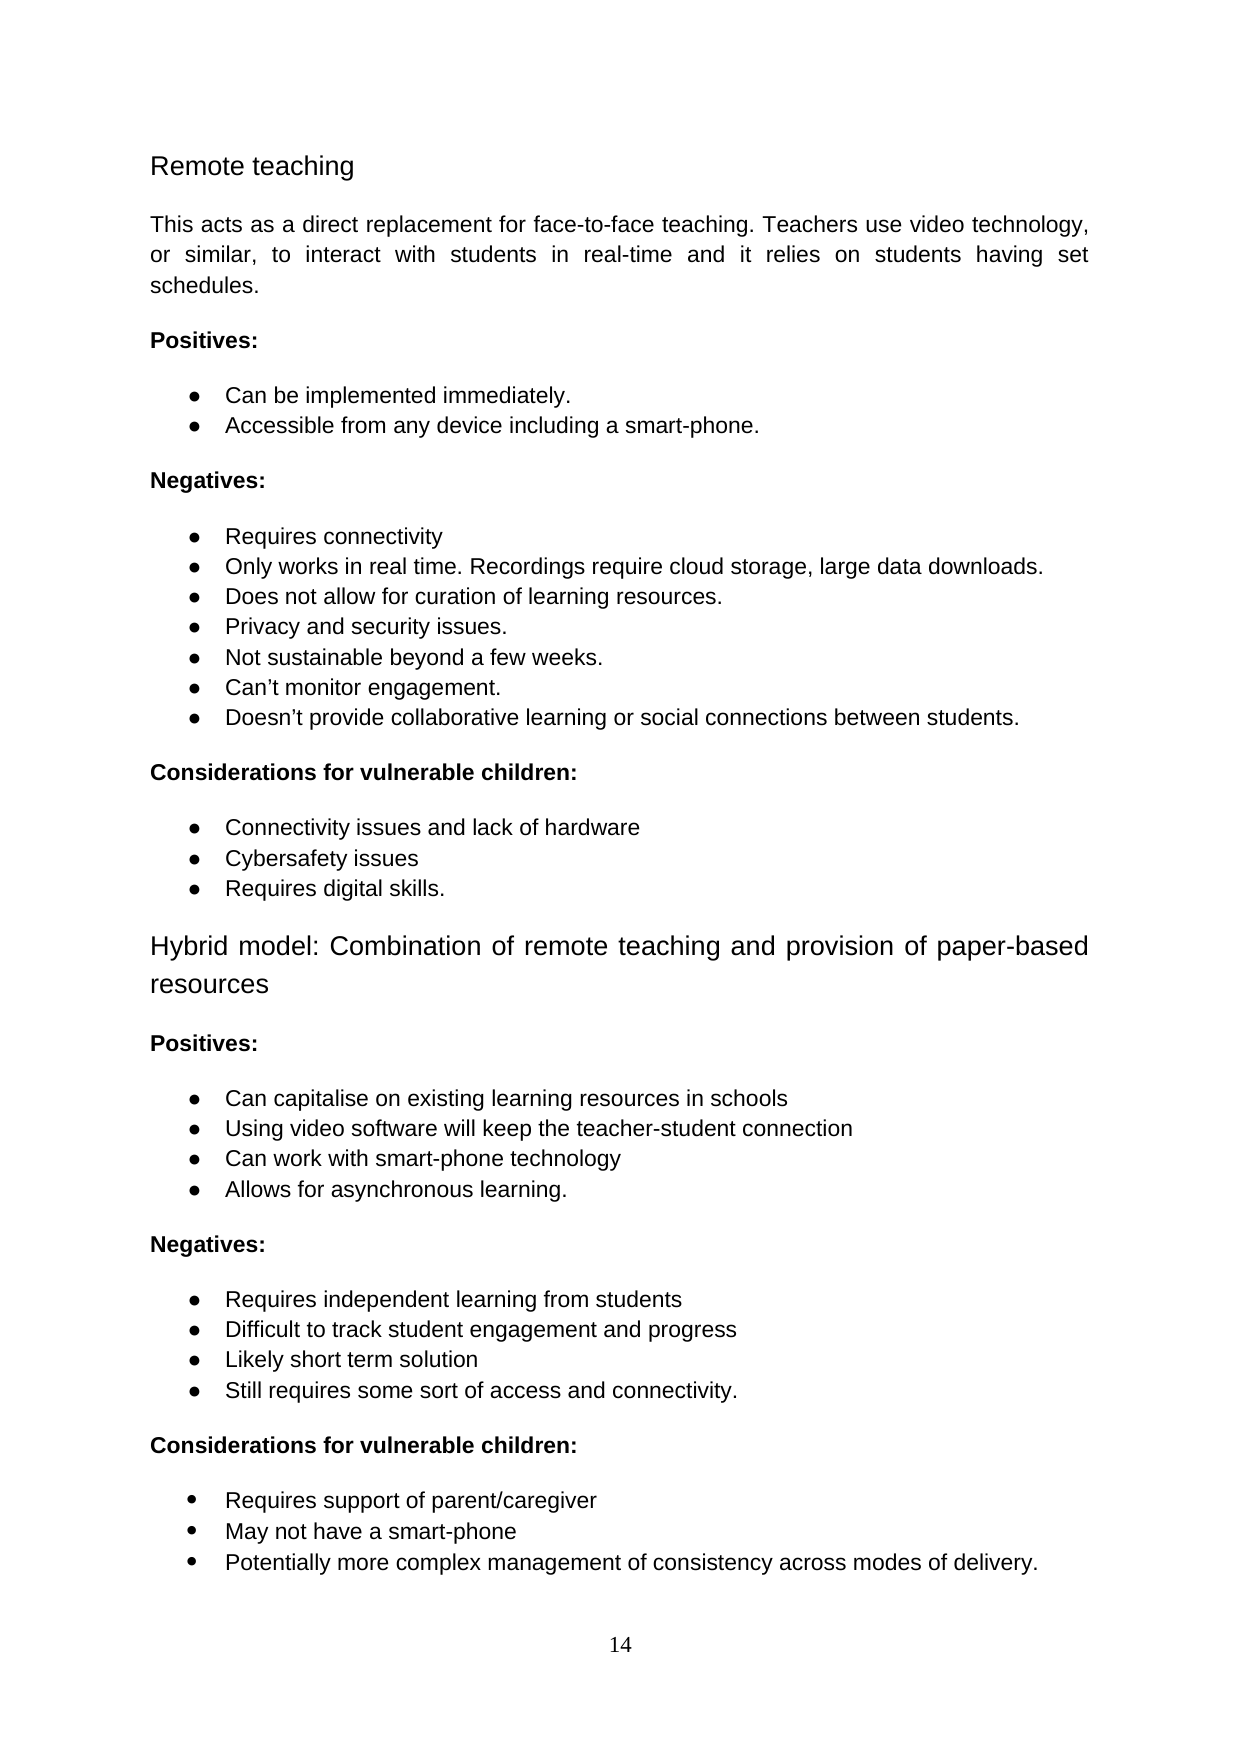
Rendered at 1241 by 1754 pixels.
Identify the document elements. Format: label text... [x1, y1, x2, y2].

list Requires connectivity [187, 523, 1090, 549]
list Doesn’t provide collaborative learning or social connections between students. [187, 704, 1090, 730]
list Potentially more complex management of consistency across modes of delivery. [187, 1549, 1090, 1576]
list Requires independent learning from students [187, 1286, 1090, 1312]
text Negatives: [150, 467, 1090, 494]
list Allows for asynchronous learning. [187, 1176, 1090, 1202]
list Can be implemented immediately. [187, 382, 1090, 408]
list May not have a smart-phone [187, 1518, 1090, 1545]
list Likely short term solution [187, 1346, 1090, 1373]
list Can capitalise on existing learning resources in schools [187, 1085, 1090, 1111]
list Requires support of parent/caregiver [187, 1487, 1090, 1514]
text Negatives: [150, 1231, 1090, 1257]
list Does not allow for curation of learning resources. [187, 583, 1090, 609]
text Considerations for vulnerable children: [150, 759, 1090, 786]
text Positives: [150, 1030, 1090, 1056]
list Difficult to track student engagement and progress [187, 1316, 1090, 1343]
text Positives: [150, 327, 1090, 353]
list Requires digital skills. [187, 875, 1090, 901]
list Accessible from any device including a smart-phone. [187, 412, 1090, 439]
list Using video software will keep the teacher-student connection [187, 1115, 1090, 1142]
list Privacy and security issues. [187, 613, 1090, 640]
list Connectivity issues and lack of hardware [187, 814, 1090, 841]
list Cybersafety issues [187, 844, 1090, 871]
list Can’t monitor engagement. [187, 674, 1090, 700]
list Can work with smart-phone technology [187, 1145, 1090, 1172]
subtitle Hybrid model: Combination of remote teaching and provision of paper-based resources [150, 930, 1090, 1000]
subtitle Remote teaching [150, 150, 1090, 181]
list Still requires some sort of access and connectivity. [187, 1377, 1090, 1403]
list Only works in real time. Recordings require cloud storage, large data downloads. [187, 553, 1090, 579]
list Not sustainable beyond a few weeks. [187, 643, 1090, 670]
text This acts as a direct replacement for face-to-face teaching. Teachers use video technology, or similar, to interact with students in real-time and it relies on students having set schedules. [150, 211, 1090, 298]
text Considerations for vulnerable children: [150, 1432, 1090, 1458]
